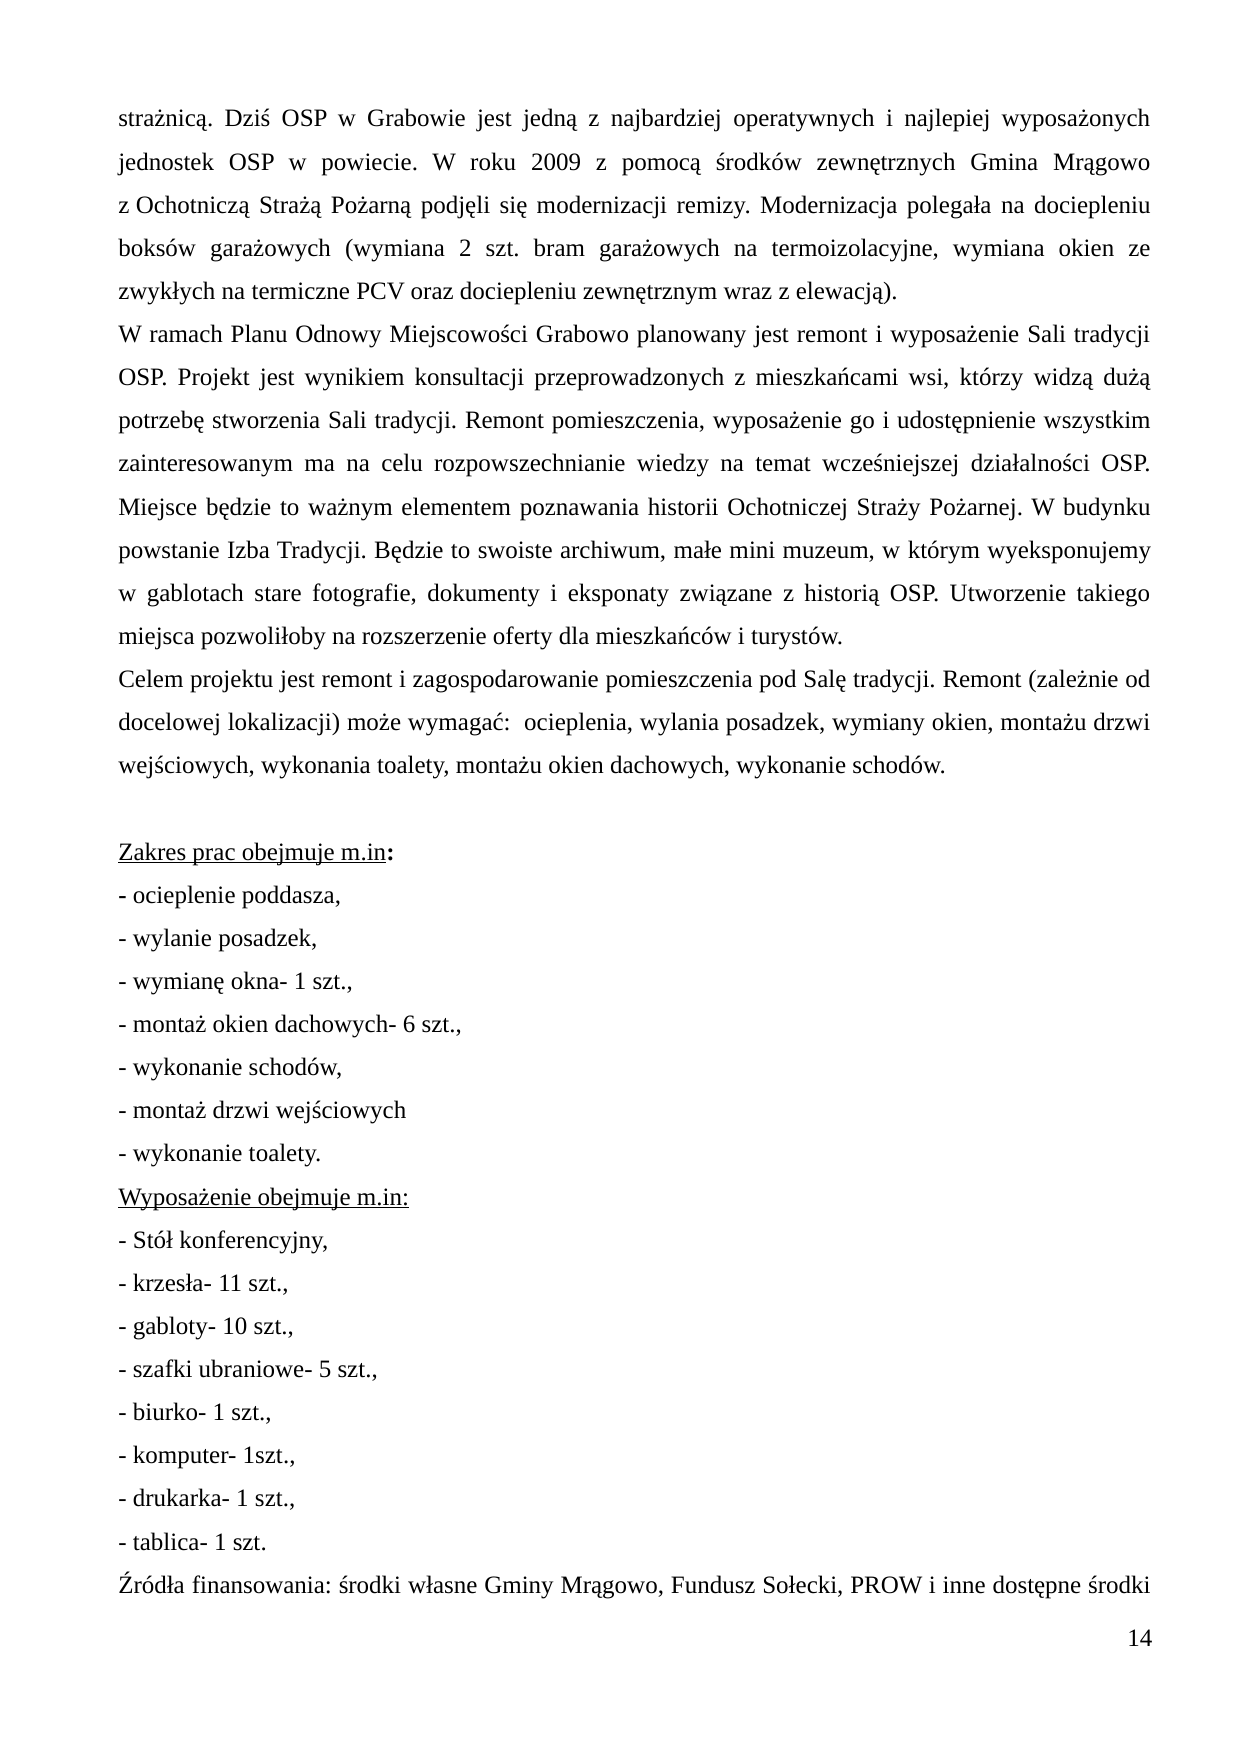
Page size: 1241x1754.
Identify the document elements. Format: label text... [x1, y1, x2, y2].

text - wymianę okna- 1 szt., [118, 966, 1152, 995]
text - montaż drzwi wejściowych [118, 1095, 1152, 1124]
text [118, 1570, 1152, 1598]
text - wykonanie schodów, [118, 1052, 1152, 1081]
text - gabloty- 10 szt., [118, 1311, 1152, 1340]
text Celem projektu jest remont i zagospodarowanie pomieszczenia pod Salę tradycji. Remont (zależnie od docelowej lokalizacji) może wymagać: ocieplenia, wylania posadzek, wymiany okien, montażu drzwi wejściowych, wykonania toalety, montażu okien dachowych, wykonanie schodów. [118, 664, 1152, 779]
text - tablica- 1 szt. [118, 1527, 1152, 1555]
text W ramach Planu Odnowy Miejscowości Grabowo planowany jest remont i wyposażenie Sali tradycji OSP. Projekt jest wynikiem konsultacji przeprowadzonych z mieszkańcami wsi, którzy widzą dużą potrzebę stworzenia Sali tradycji. Remont pomieszczenia, wyposażenie go i udostępnienie wszystkim zainteresowanym ma na celu rozpowszechnianie wiedzy na temat wcześniejszej działalności OSP. Miejsce będzie to ważnym elementem poznawania historii Ochotniczej Straży Pożarnej. W budynku powstanie Izba Tradycji. Będzie to swoiste archiwum, małe mini muzeum, w którym wyeksponujemy w gablotach stare fotografie, dokumenty i eksponaty związane z historią OSP. Utworzenie takiego miejsca pozwoliłoby na rozszerzenie oferty dla mieszkańców i turystów. [118, 319, 1152, 650]
text Wyposażenie obejmuje m.in: [118, 1182, 1152, 1210]
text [118, 103, 1152, 305]
text - komputer- 1szt., [118, 1440, 1152, 1469]
text - szafki ubraniowe- 5 szt., [118, 1354, 1152, 1383]
text - wylanie posadzek, [118, 923, 1152, 952]
text - biurko- 1 szt., [118, 1397, 1152, 1426]
text - Stół konferencyjny, [118, 1225, 1152, 1253]
text Zakres prac obejmuje m.in: [118, 837, 1152, 865]
text - ocieplenie poddasza, [118, 880, 1152, 908]
text - montaż okien dachowych- 6 szt., [118, 1009, 1152, 1038]
text - krzesła- 11 szt., [118, 1268, 1152, 1297]
text - wykonanie toalety. [118, 1138, 1152, 1167]
text - drukarka- 1 szt., [118, 1483, 1152, 1512]
